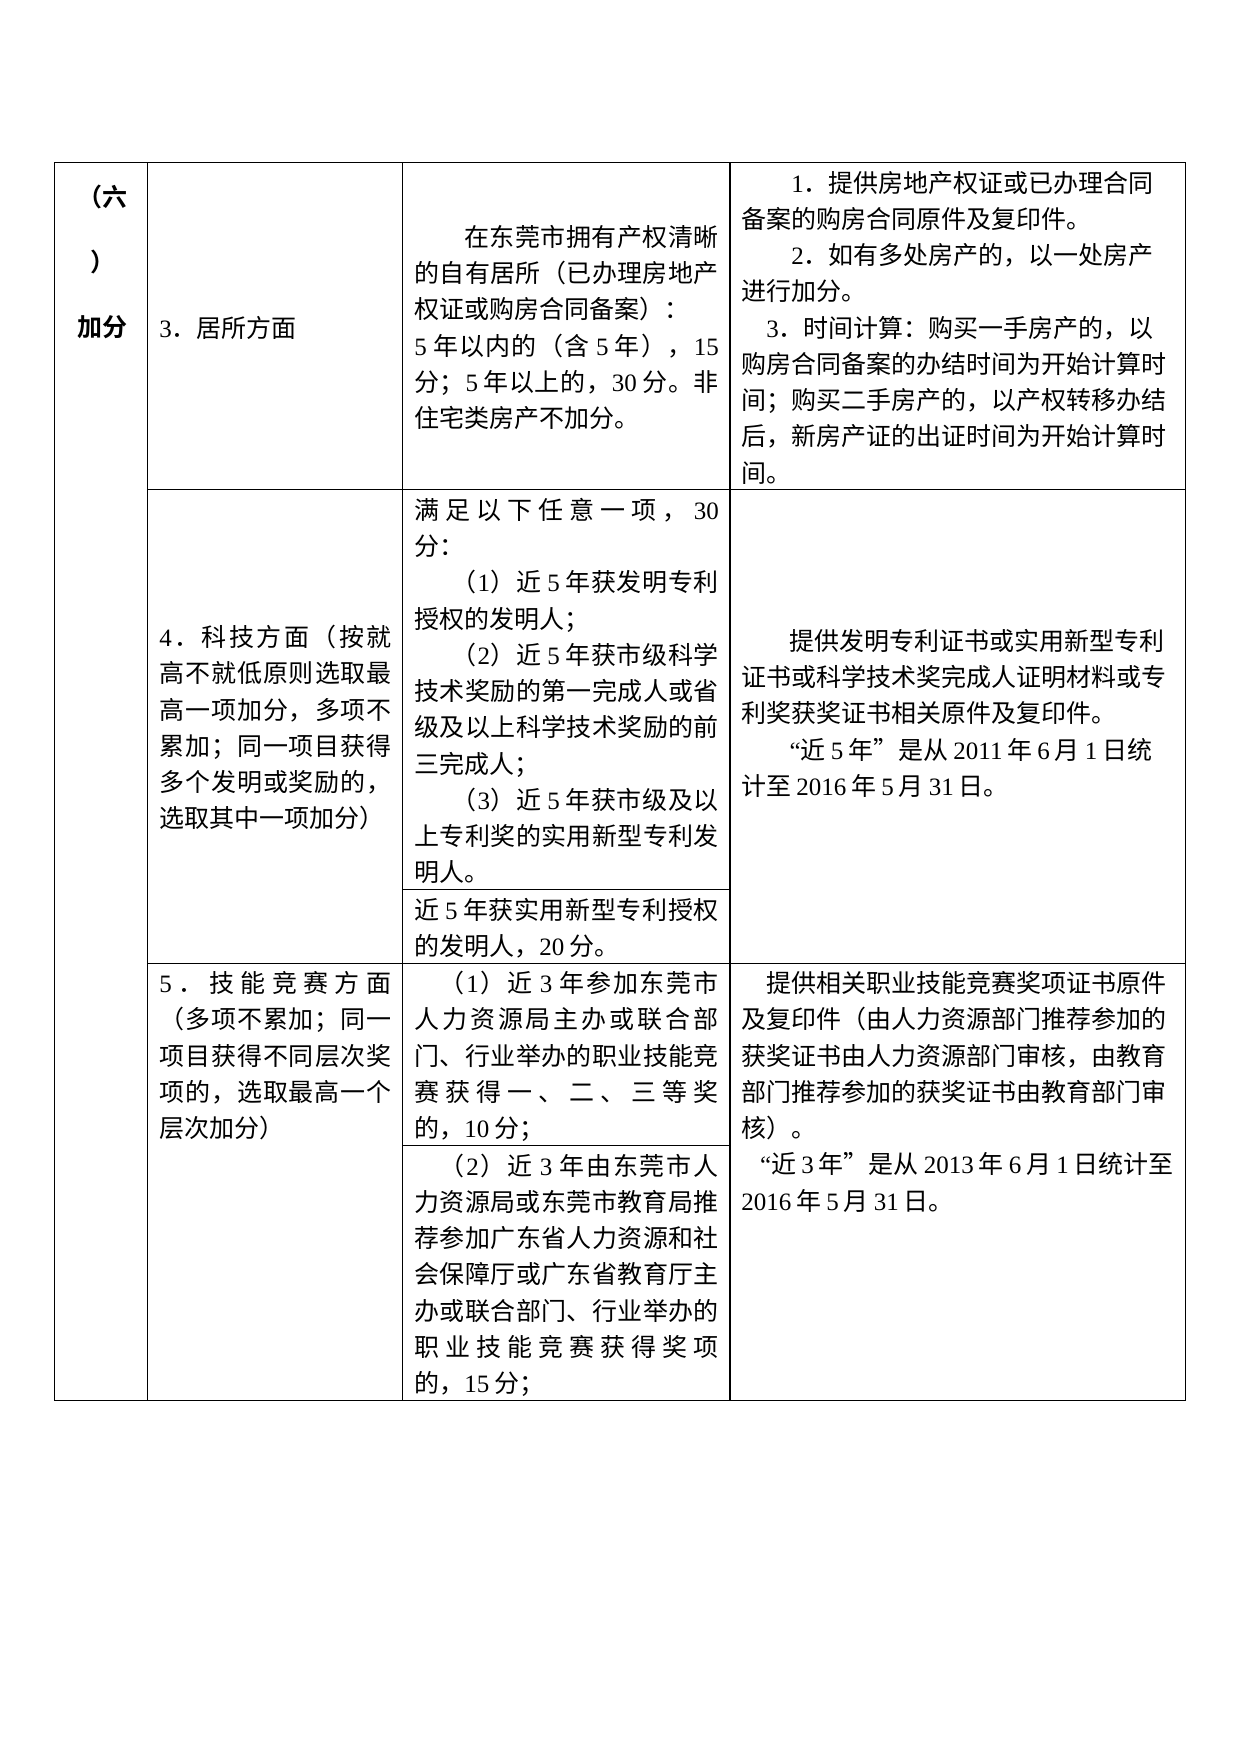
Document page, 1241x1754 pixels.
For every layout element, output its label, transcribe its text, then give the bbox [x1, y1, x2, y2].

table_cell 4．科技方面（按就高不就低原则选取最高一项加分，多项不累加；同一项目获得多个发明或奖励的，选取其中一项加分） [148, 490, 402, 963]
table_cell 在东莞市拥有产权清晰的自有居所（已办理房地产权证或购房合同备案）： 5年以内的（含5年），15分；5年以上的，30分。非住宅类房产不加分。 [403, 163, 729, 489]
table_cell 3．居所方面 [148, 163, 402, 489]
table_cell （六） 加分 [55, 163, 147, 1400]
table_cell 提供相关职业技能竞赛奖项证书原件及复印件（由人力资源部门推荐参加的获奖证书由人力资源部门审核，由教育部门推荐参加的获奖证书由教育部门审核）。 “近3年”是从统计至。 [731, 964, 1185, 1400]
table_cell （2）近3年由东莞市人力资源局或东莞市教育局推荐参加广东省人力资源和社会保障厅或广东省教育厅主办或联合部门、行业举办的职业技能竞赛获得奖项的，15分； [403, 1146, 729, 1400]
table_cell 满足以下任意一项，30分： （1）近5年获发明专利授权的发明人； （2）近5年获市级科学技术奖励的第一完成人或省级及以上科学技术奖励的前三完成人； （3）近5年获市级及以上专利奖的实用新型专利发明人。 [403, 490, 729, 889]
table_cell （1）近3年参加东莞市人力资源局主办或联合部门、行业举办的职业技能竞赛获得一、二、三等奖的，10分； [403, 964, 729, 1145]
table_cell 近5年获实用新型专利授权的发明人，20分。 [403, 890, 729, 963]
table_cell 提供发明专利证书或实用新型专利证书或科学技术奖完成人证明材料或专利奖获奖证书相关原件及复印件。 “近5年”是从2011年6月1日统计至2016年5月31日。 [731, 490, 1185, 963]
table_cell 1．提供房地产权证或已办理合同备案的购房合同原件及复印件。 2．如有多处房产的，以一处房产进行加分。 3．时间计算：购买一手房产的，以购房合同备案的办结时间为开始计算时间；购买二手房产的，以产权转移办结后，新房产证的出证时间为开始计算时间。 [731, 163, 1185, 489]
table_cell 5．技能竞赛方面（多项不累加；同一项目获得不同层次奖项的，选取最高一个层次加分） [148, 964, 402, 1400]
